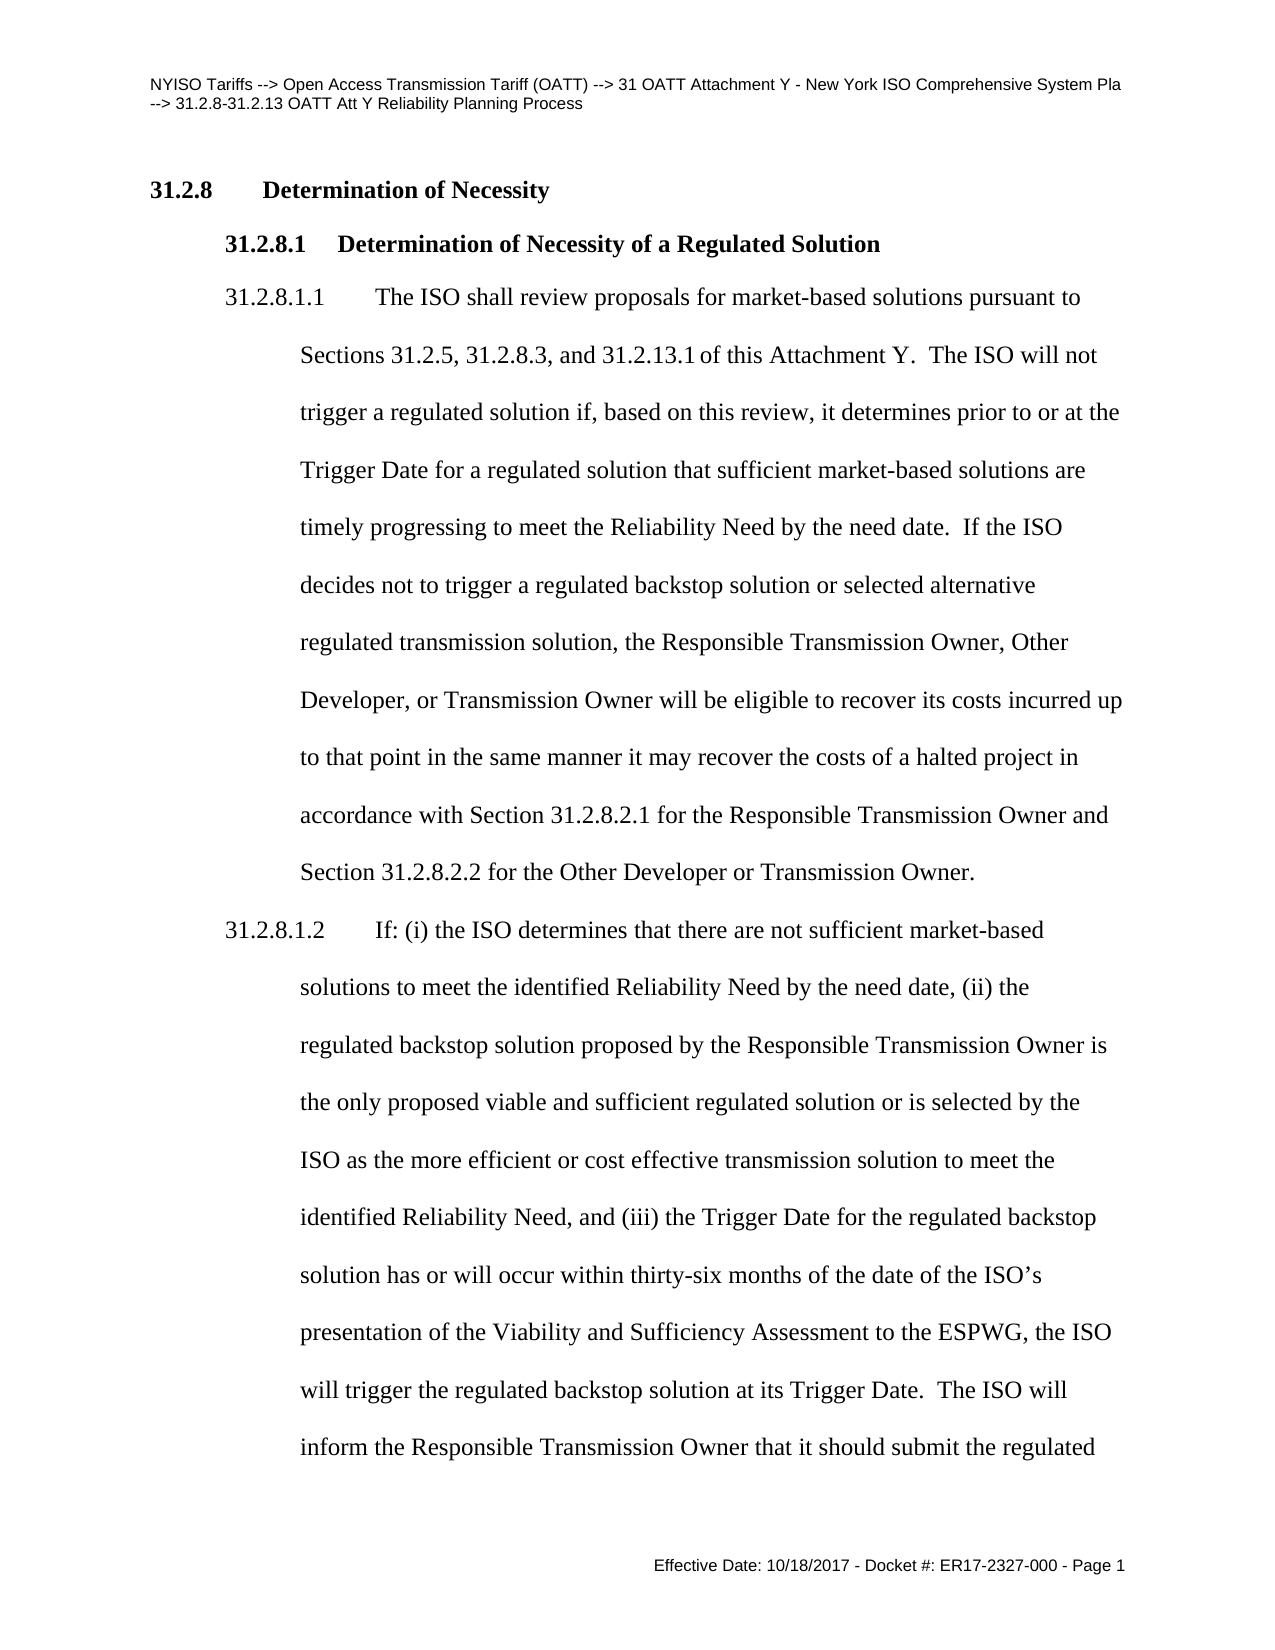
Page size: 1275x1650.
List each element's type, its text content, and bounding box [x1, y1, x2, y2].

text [225, 915, 1125, 1461]
subtitle 31.2.8.1 Determination of Necessity of a Regulated Solution [225, 229, 1125, 257]
subtitle 31.2.8 Determination of Necessity [150, 175, 1059, 204]
text 31.2.8.1.1 The ISO shall review proposals for market-based solutions pursuant to Sections 31.2.5, 31.2.8.3, and 31.2.13.1 of this Attachment Y. The ISO will not trigger a regulated solution if, based on this review, it determines prior to or at the Trigger Date for a regulated solution that sufficient market-based solutions are timely progressing to meet the Reliability Need by the need date. If the ISO decides not to trigger a regulated backstop solution or selected alternative regulated transmission solution, the Responsible Transmission Owner, Other Developer, or Transmission Owner will be eligible to recover its costs incurred up to that point in the same manner it may recover the costs of a halted project in accordance with Section 31.2.8.2.1 for the Responsible Transmission Owner and Section 31.2.8.2.2 for the Other Developer or Transmission Owner. [225, 282, 1125, 886]
